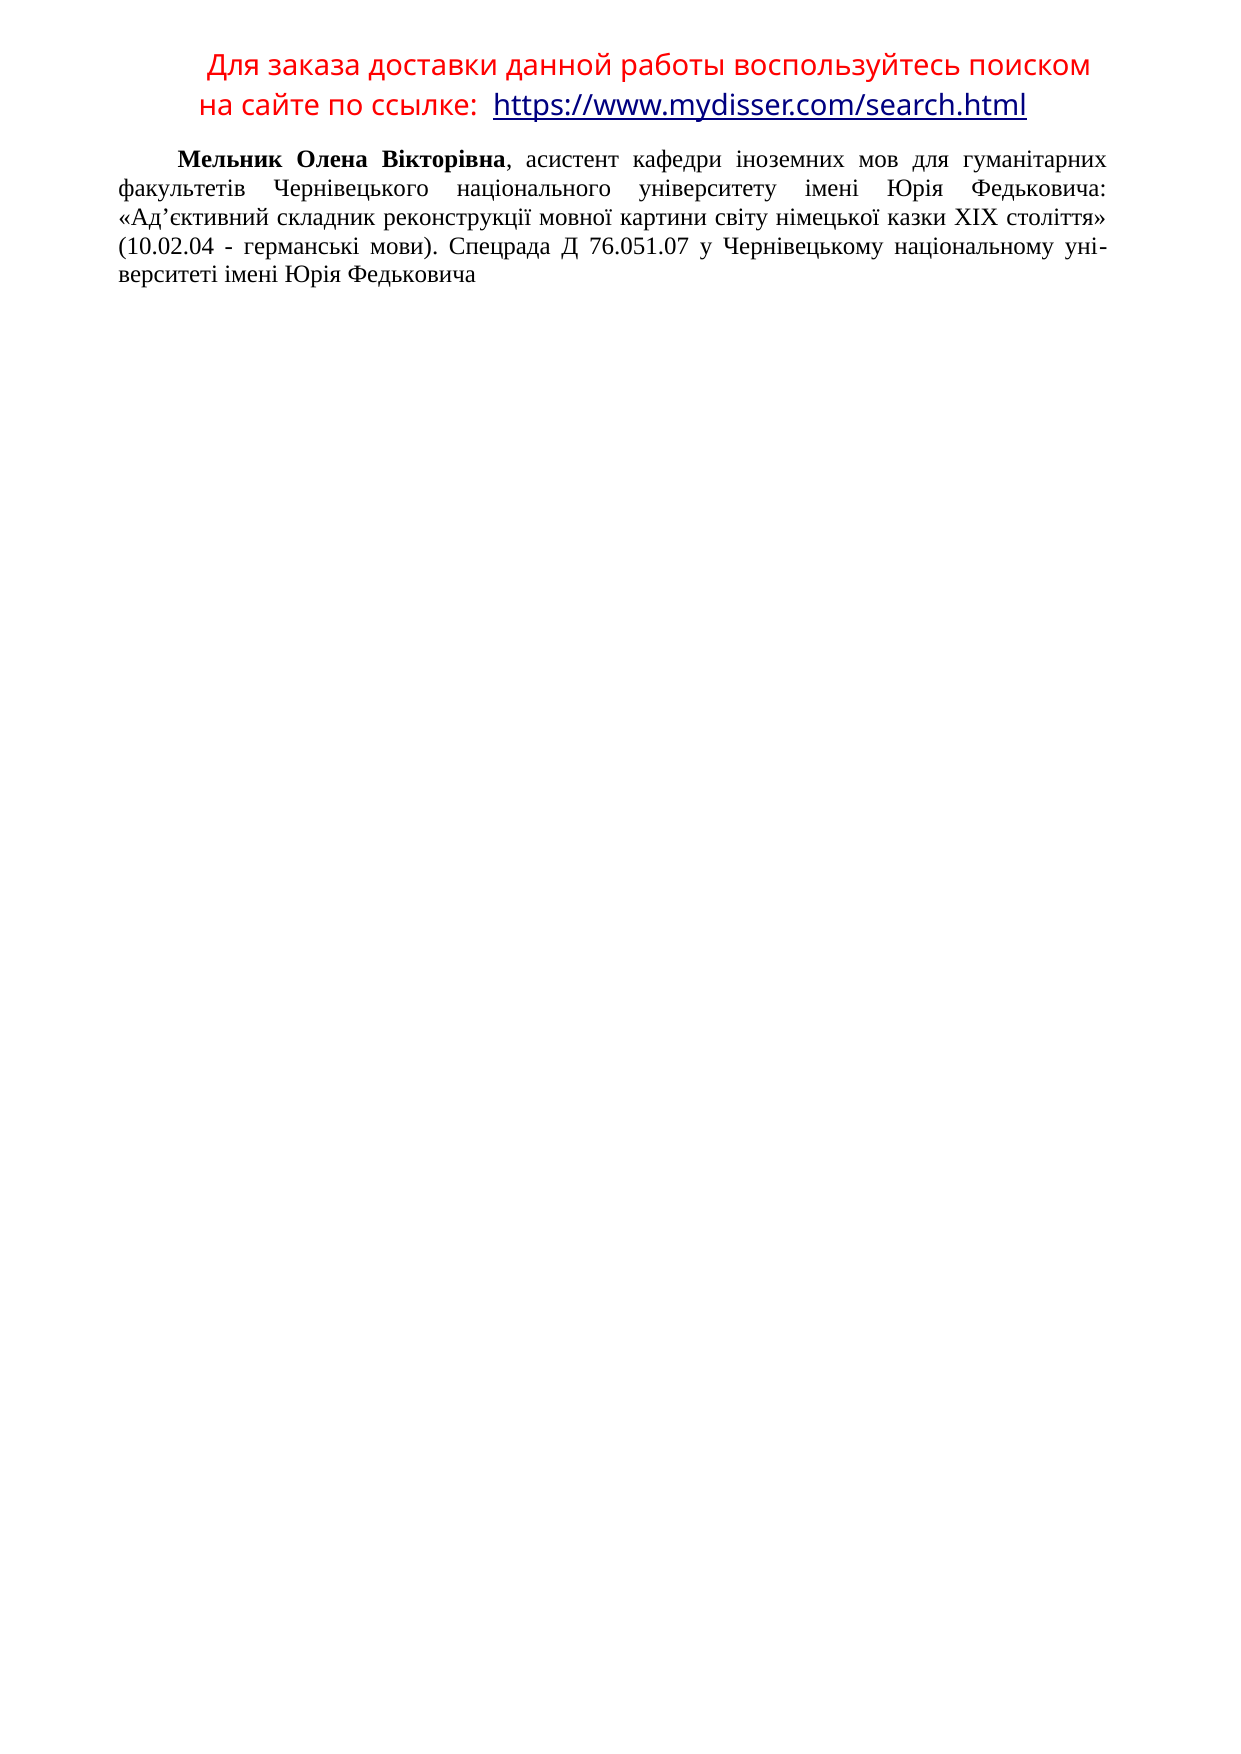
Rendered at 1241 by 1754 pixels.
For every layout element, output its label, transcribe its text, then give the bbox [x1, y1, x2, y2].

text Мельник Олена Вікторівна, асистент кафедри іноземних мов для гуманітарних факультетів Чернівецького національного університету імені Юрія Федьковича: «Ад’єктивний складник реконструкції мовної картини світу німецької казки XIX століття» (10.02.04 - германські мови). Спецрада Д 76.051.07 у Чернівецькому національному університеті імені Юрія Федьковича [118, 144, 1107, 288]
